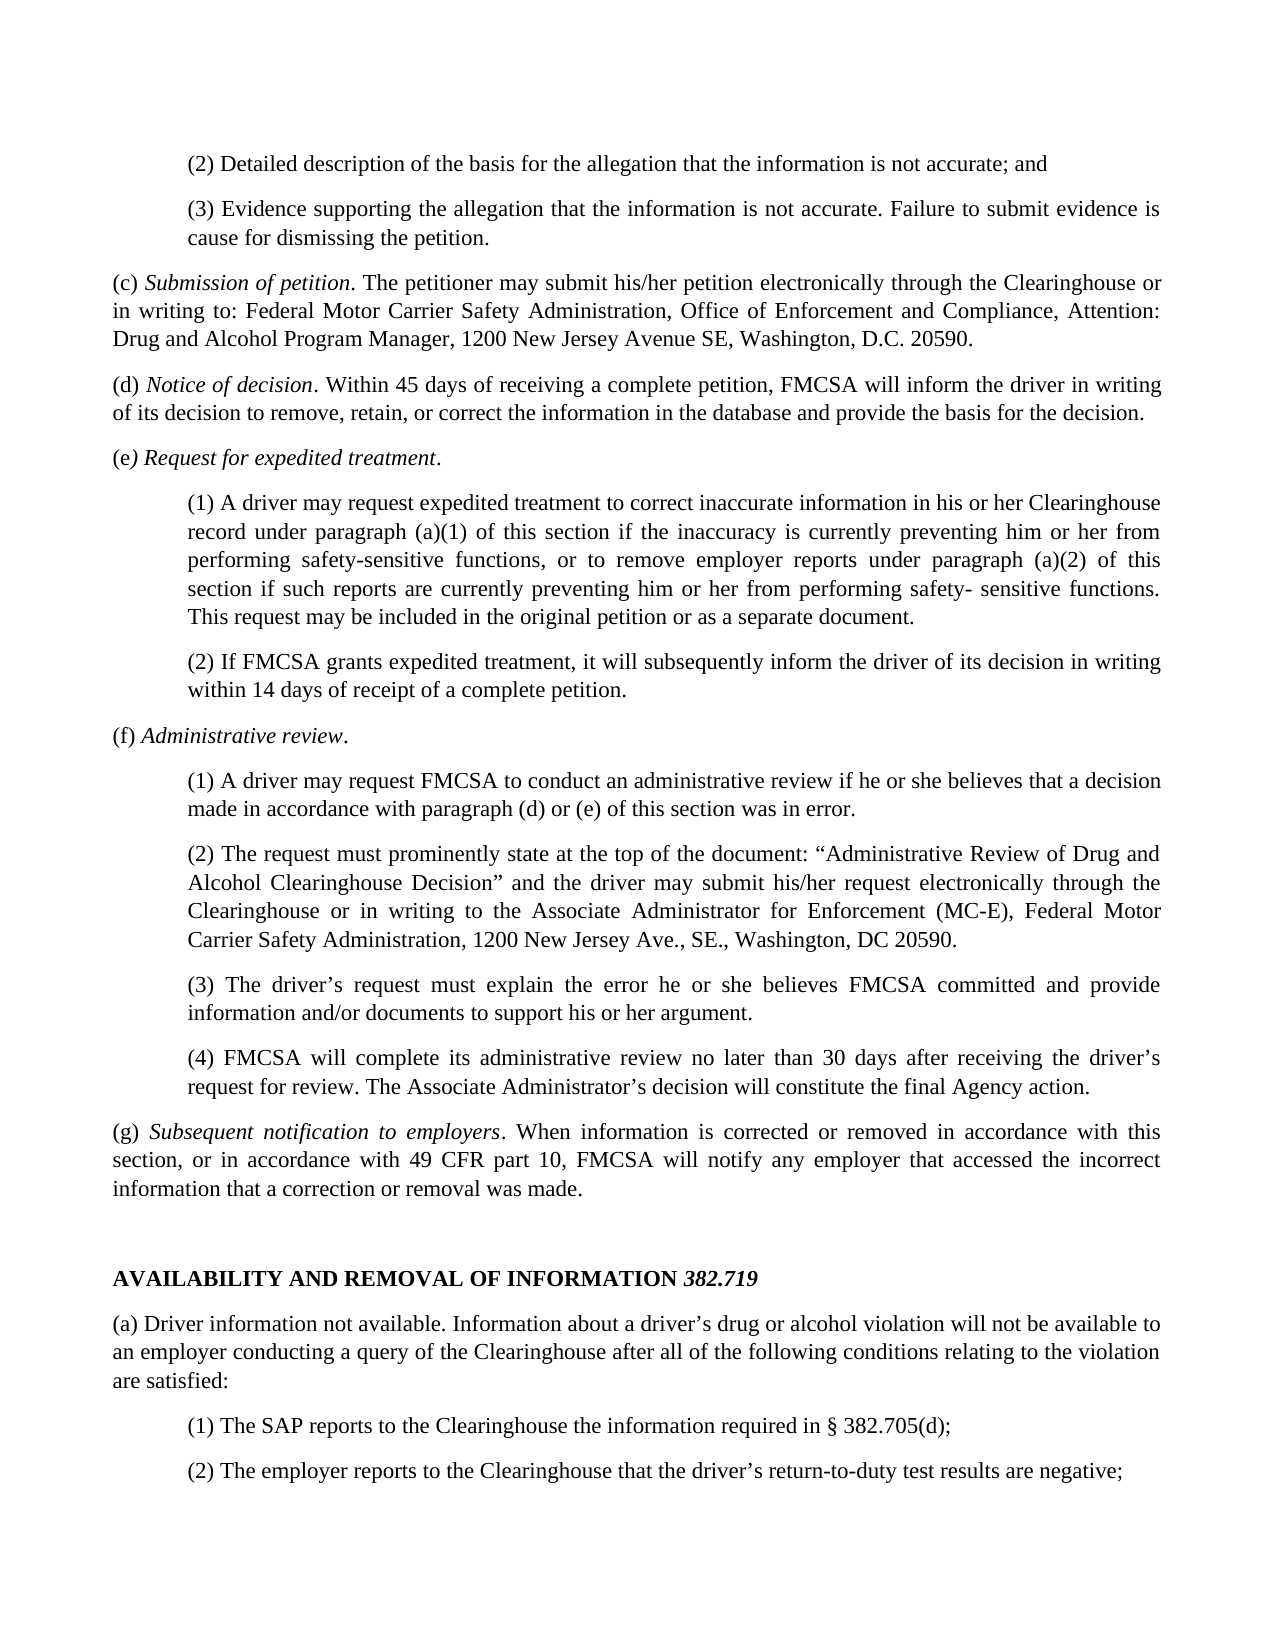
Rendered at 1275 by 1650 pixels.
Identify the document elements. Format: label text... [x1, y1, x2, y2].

text (2) Detailed description of the basis for the allegation that the information is not accurate; and [112, 150, 1162, 176]
text (1) A driver may request FMCSA to conduct an administrative review if he or she believes that a decision made in accordance with paragraph (d) or (e) of this section was in error. [187, 767, 1162, 822]
text (3) The driver’s request must explain the error he or she believes FMCSA committed and provide information and/or documents to support his or her argument. [187, 971, 1162, 1026]
text (2) The employer reports to the Clearinghouse that the driver’s return-to-duty test results are negative; [187, 1457, 1162, 1483]
text (1) The SAP reports to the Clearinghouse the information required in § 382.705(d); [187, 1412, 1162, 1438]
text (e) Request for expedited treatment. [112, 444, 1162, 471]
text (g) Subsequent notification to employers. When information is corrected or removed in accordance with this section, or in accordance with 49 CFR part 10, FMCSA will notify any employer that accessed the incorrect information that a correction or removal was made. [112, 1118, 1162, 1201]
text (4) FMCSA will complete its administrative review no later than 30 days after receiving the driver’s request for review. The Associate Administrator’s decision will constitute the final Agency action. [187, 1044, 1162, 1099]
text (2) The request must prominently state at the top of the document: “Administrative Review of Drug and Alcohol Clearinghouse Decision” and the driver may submit his/her request electronically through the Clearinghouse or in writing to the Associate Administrator for Enforcement (MC-E), Federal Motor Carrier Safety Administration, 1200 New Jersey Ave., SE., Washington, DC 20590. [187, 840, 1162, 952]
text AVAILABILITY AND REMOVAL OF INFORMATION 382.719 [112, 1265, 1162, 1291]
text (3) Evidence supporting the allegation that the information is not accurate. Failure to submit evidence is cause for dismissing the petition. [187, 195, 1162, 250]
text (f) Administrative review. [112, 722, 1162, 748]
text (d) Notice of decision. Within 45 days of receiving a complete petition, FMCSA will inform the driver in writing of its decision to remove, retain, or correct the information in the database and provide the basis for the decision. [112, 371, 1162, 425]
text (2) If FMCSA grants expedited treatment, it will subsequently inform the driver of its decision in writing within 14 days of receipt of a complete petition. [187, 648, 1162, 703]
text (c) Submission of petition. The petitioner may submit his/her petition electronically through the Clearinghouse or in writing to: Federal Motor Carrier Safety Administration, Office of Enforcement and Compliance, Attention: Drug and Alcohol Program Manager, 1200 New Jersey Avenue SE, Washington, D.C. 20590. [112, 269, 1162, 352]
text (a) Driver information not available. Information about a driver’s drug or alcohol violation will not be available to an employer conducting a query of the Clearinghouse after all of the following conditions relating to the violation are satisfied: [112, 1310, 1162, 1393]
text (1) A driver may request expedited treatment to correct inaccurate information in his or her Clearinghouse record under paragraph (a)(1) of this section if the inaccuracy is currently preventing him or her from performing safety-sensitive functions, or to remove employer reports under paragraph (a)(2) of this section if such reports are currently preventing him or her from performing safety- sensitive functions. This request may be included in the original petition or as a separate document. [187, 489, 1162, 629]
